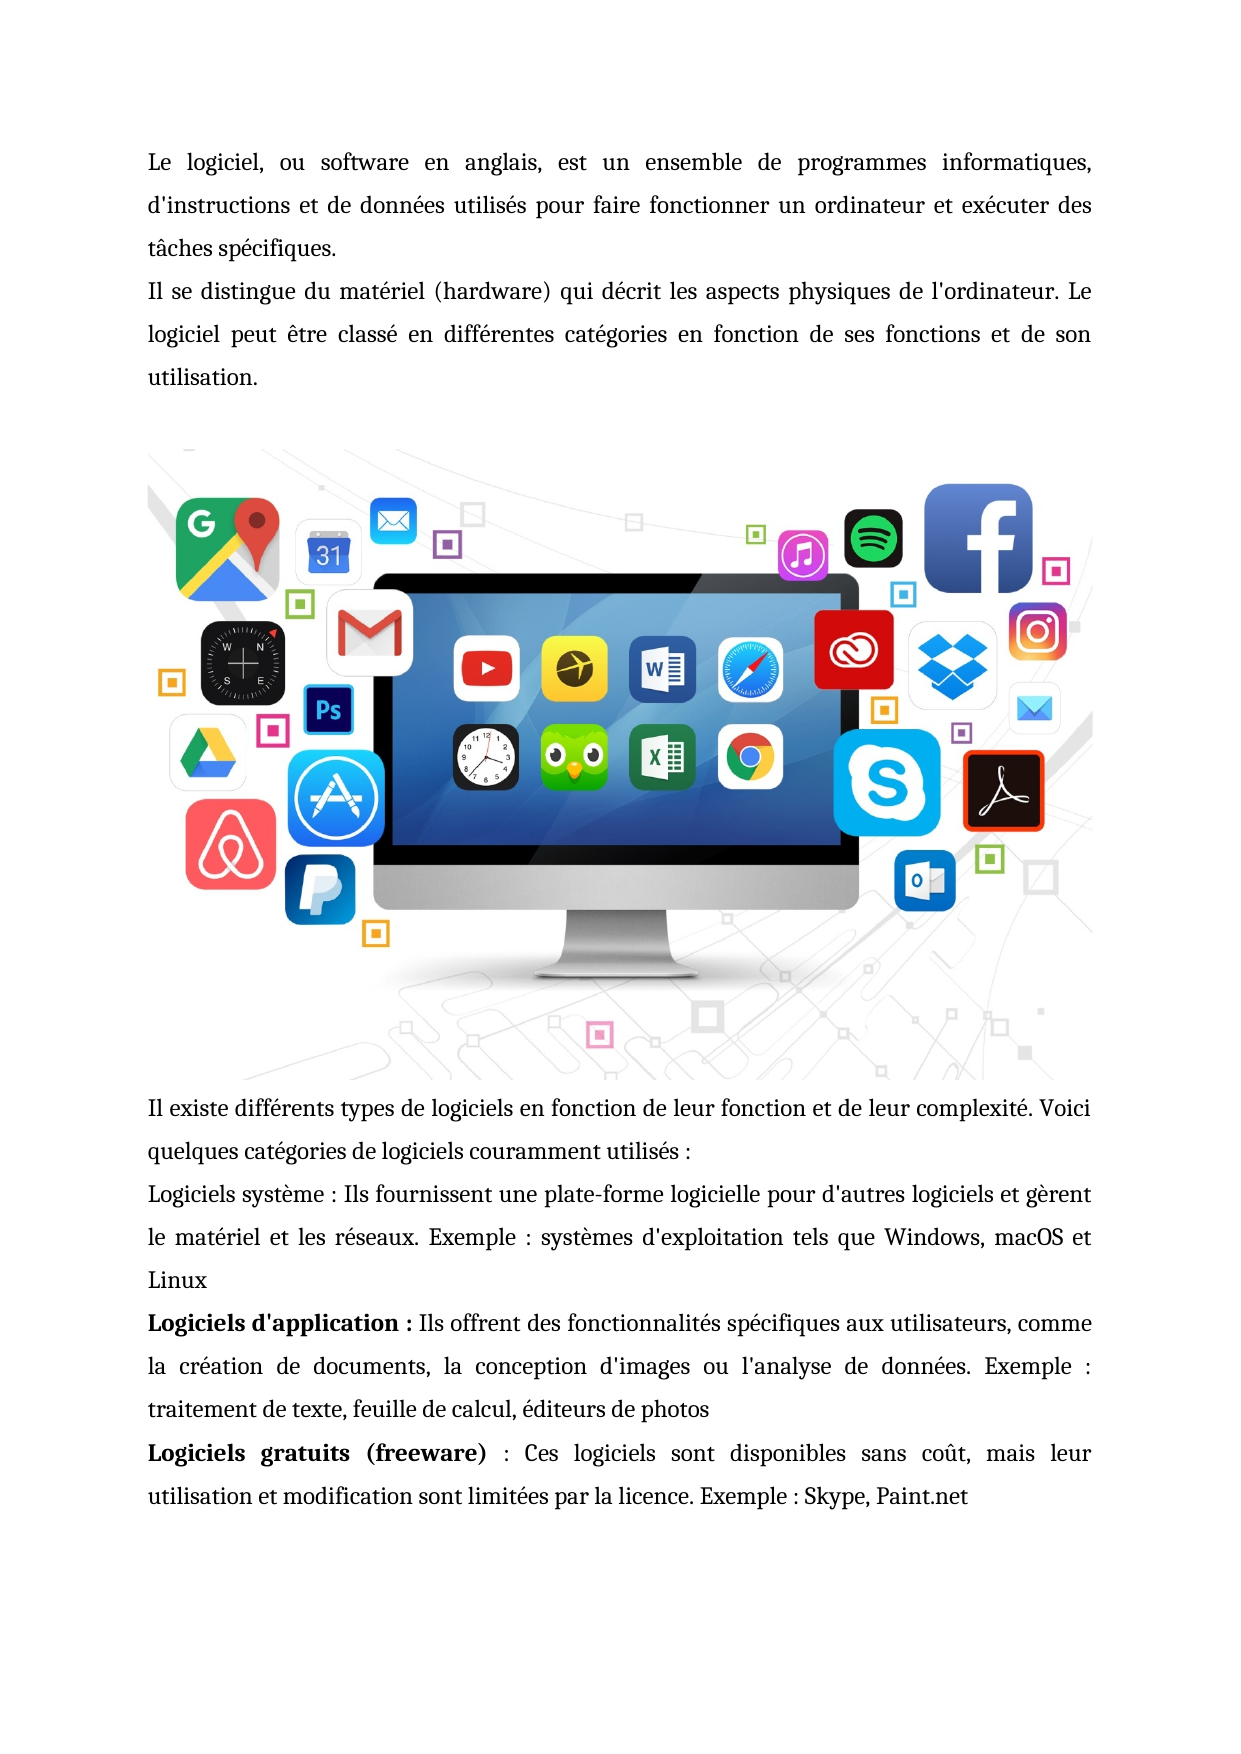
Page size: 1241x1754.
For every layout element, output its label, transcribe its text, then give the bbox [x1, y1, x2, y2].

text Il se distingue du matériel (hardware) qui décrit les aspects physiques de l'ordinateur. Le logiciel peut être classé en différentes catégories en fonction de ses fonctions et de son utilisation. [148, 277, 1093, 392]
text Logiciels système : Ils fournissent une plate-forme logicielle pour d'autres logiciels et gèrent le matériel et les réseaux. Exemple : systèmes d'exploitation tels que Windows, macOS et Linux [148, 1180, 1093, 1295]
text Le logiciel, ou software en anglais, est un ensemble de programmes informatiques, d'instructions et de données utilisés pour faire fonctionner un ordinateur et exécuter des tâches spécifiques. [148, 148, 1093, 263]
text Il existe différents types de logiciels en fonction de leur fonction et de leur complexité. Voici quelques catégories de logiciels couramment utilisés : [148, 1093, 1093, 1165]
text Logiciels gratuits (freeware) : Ces logiciels sont disponibles sans coût, mais leur utilisation et modification sont limitées par la licence. Exemple : Skype, Paint.net [148, 1438, 1093, 1510]
picture [147, 449, 1093, 1080]
text Logiciels d'application : Ils offrent des fonctionnalités spécifiques aux utilisateurs, comme la création de documents, la conception d'images ou l'analyse de données. Exemple : traitement de texte, feuille de calcul, éditeurs de photos [148, 1309, 1093, 1424]
